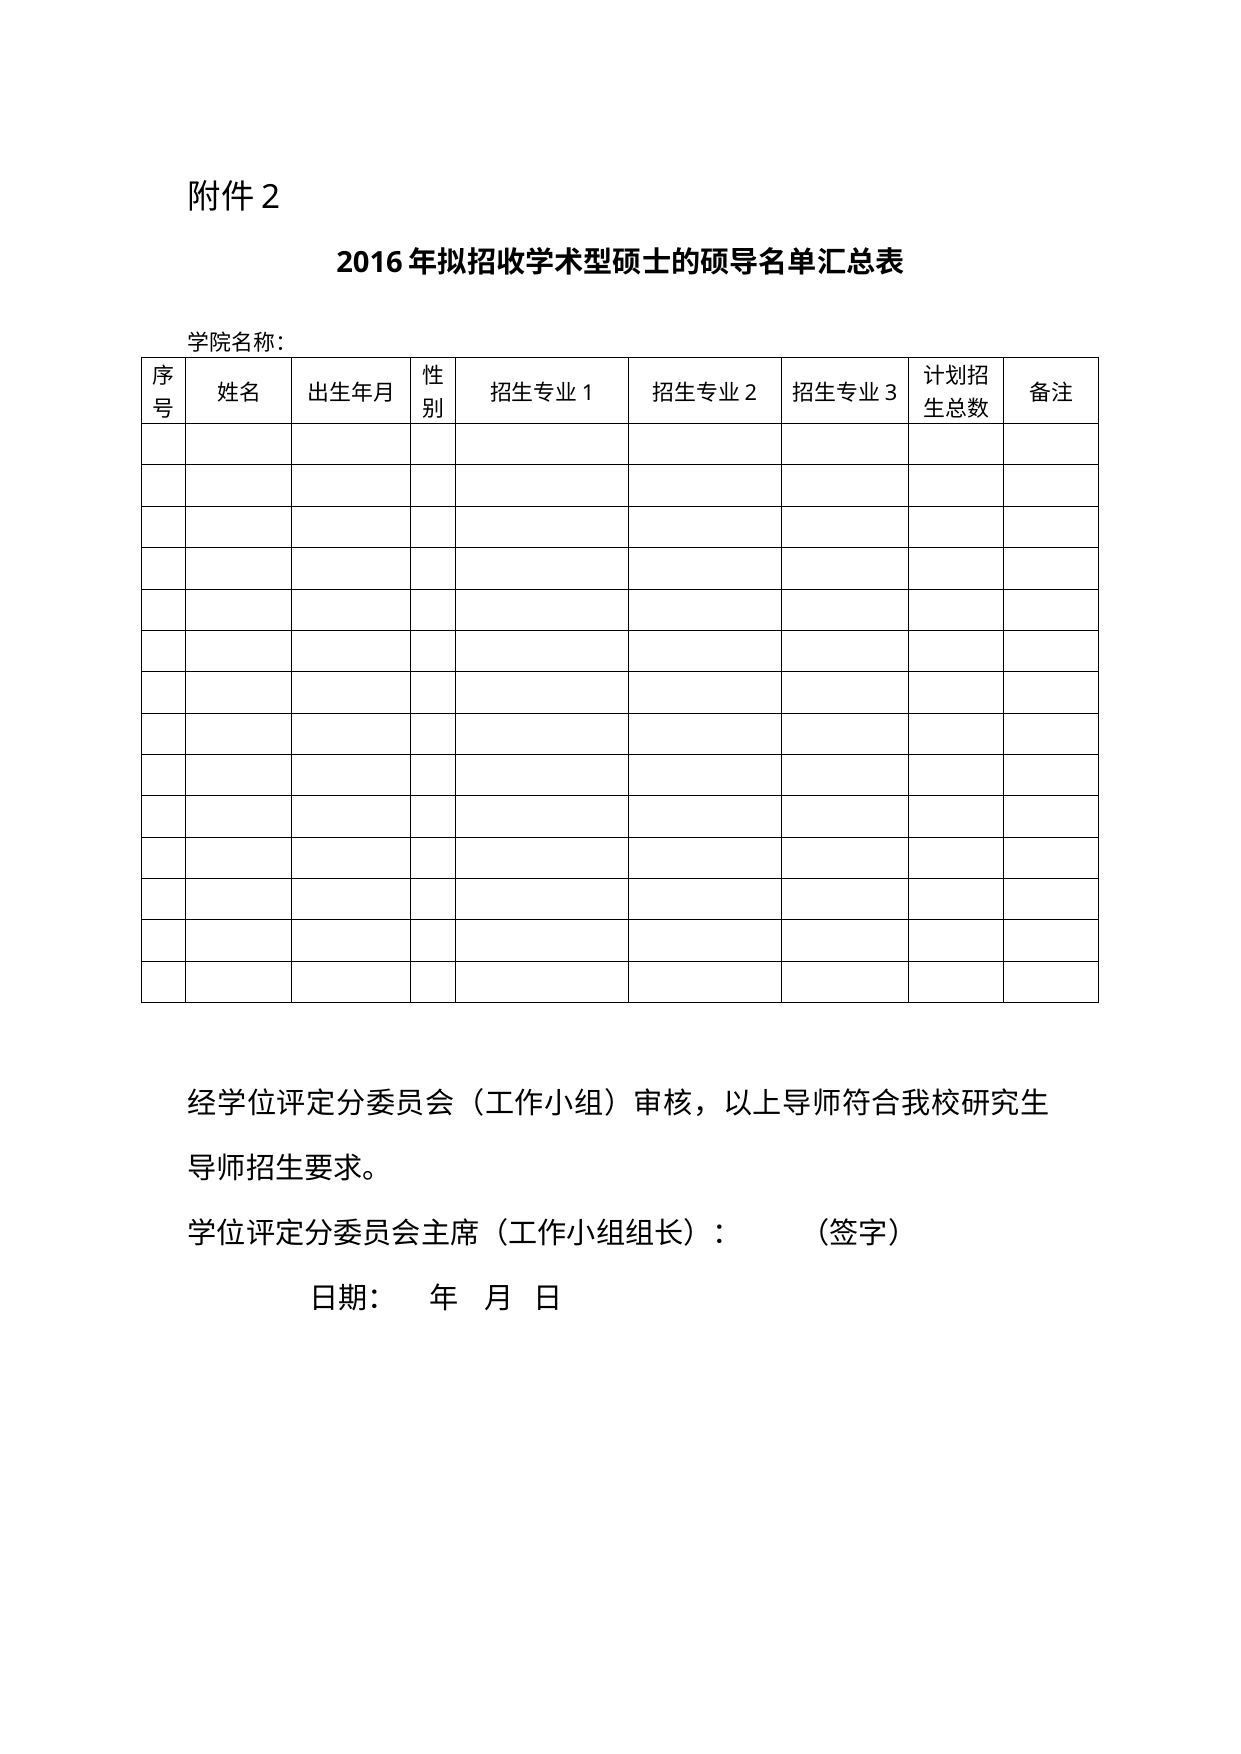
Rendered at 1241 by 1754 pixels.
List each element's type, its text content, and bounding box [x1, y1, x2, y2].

table_cell [411, 590, 455, 630]
table_cell [186, 548, 291, 588]
table_cell [1004, 507, 1098, 547]
table_cell [782, 424, 908, 464]
table_cell [411, 796, 455, 837]
table_cell [456, 424, 628, 464]
table_cell [142, 424, 185, 464]
table_cell [629, 838, 781, 878]
table_cell [1004, 465, 1098, 506]
table_cell [782, 962, 908, 1002]
table_cell [142, 672, 185, 712]
table_cell [456, 590, 628, 630]
table_cell [909, 714, 1003, 754]
text 日期： 年 月 日 [187, 1263, 1053, 1328]
table_cell [782, 590, 908, 630]
table_cell [909, 755, 1003, 795]
table_cell [909, 879, 1003, 919]
table_cell [456, 465, 628, 506]
table_cell [411, 920, 455, 961]
table_header 招生专业1 [456, 358, 628, 423]
table_cell [1004, 796, 1098, 837]
table_cell [292, 590, 410, 630]
table_cell [186, 714, 291, 754]
table_cell [909, 590, 1003, 630]
table_cell [456, 672, 628, 712]
table_cell [292, 631, 410, 671]
table_cell [411, 714, 455, 754]
table_cell [629, 962, 781, 1002]
table_cell [292, 796, 410, 837]
table_cell [782, 631, 908, 671]
table_cell [909, 548, 1003, 588]
table_cell [411, 838, 455, 878]
table_cell [186, 507, 291, 547]
table_cell [186, 838, 291, 878]
table_cell [909, 920, 1003, 961]
table_cell [629, 879, 781, 919]
table_cell [909, 838, 1003, 878]
table_cell [456, 920, 628, 961]
table_cell [456, 714, 628, 754]
table_cell [629, 631, 781, 671]
table_cell [186, 672, 291, 712]
table_cell [1004, 838, 1098, 878]
table_cell [292, 920, 410, 961]
table_cell [142, 838, 185, 878]
table_cell [909, 672, 1003, 712]
table_cell [456, 631, 628, 671]
table_cell [411, 631, 455, 671]
table_cell [909, 631, 1003, 671]
table_cell [629, 465, 781, 506]
table_cell [142, 548, 185, 588]
table_cell [411, 755, 455, 795]
table_cell [909, 465, 1003, 506]
table_cell [782, 465, 908, 506]
table_cell [456, 755, 628, 795]
text 学位评定分委员会主席（工作小组组长）： （签字） [187, 1198, 1053, 1263]
table_cell [186, 796, 291, 837]
table_cell [629, 590, 781, 630]
table_cell [629, 672, 781, 712]
table_cell [1004, 590, 1098, 630]
text 经学位评定分委员会（工作小组）审核，以上导师符合我校研究生导师招生要求。 [187, 1068, 1053, 1198]
table_header 招生专业2 [629, 358, 781, 423]
table_cell [782, 838, 908, 878]
table_cell [292, 465, 410, 506]
table_cell [1004, 920, 1098, 961]
table_header 出生年月 [292, 358, 410, 423]
table_cell [292, 879, 410, 919]
table_cell [142, 879, 185, 919]
table_cell [411, 465, 455, 506]
table_cell [411, 879, 455, 919]
text 2016年拟招收学术型硕士的硕导名单汇总表 [187, 227, 1053, 292]
table_cell [292, 548, 410, 588]
text 附件2 [187, 162, 1053, 227]
table_cell [1004, 548, 1098, 588]
table_cell [142, 631, 185, 671]
table_cell [782, 920, 908, 961]
table_cell [292, 962, 410, 1002]
table_cell [411, 962, 455, 1002]
table_cell [142, 920, 185, 961]
table_cell [782, 755, 908, 795]
table_cell [186, 590, 291, 630]
table_cell [629, 755, 781, 795]
table_cell [782, 714, 908, 754]
table_cell [1004, 962, 1098, 1002]
table_cell [186, 465, 291, 506]
table_cell [186, 920, 291, 961]
table_cell [142, 755, 185, 795]
table_cell [292, 714, 410, 754]
table_cell [1004, 755, 1098, 795]
table_cell [411, 507, 455, 547]
table_cell [782, 548, 908, 588]
text 学院名称： [187, 324, 1053, 357]
table_cell [142, 465, 185, 506]
table_cell [456, 507, 628, 547]
table_header 备注 [1004, 358, 1098, 423]
table_cell [629, 507, 781, 547]
table_cell [411, 424, 455, 464]
table_cell [292, 838, 410, 878]
table_header 姓名 [186, 358, 291, 423]
table_cell [292, 672, 410, 712]
table_cell [142, 962, 185, 1002]
table_cell [629, 548, 781, 588]
table_header 计划招生总数 [909, 358, 1003, 423]
table_header 性别 [411, 358, 455, 423]
table_cell [782, 672, 908, 712]
table_cell [456, 838, 628, 878]
table_cell [909, 962, 1003, 1002]
table_cell [909, 796, 1003, 837]
table_cell [1004, 879, 1098, 919]
table_cell [1004, 631, 1098, 671]
table_cell [186, 424, 291, 464]
table_cell [292, 424, 410, 464]
table_header 招生专业3 [782, 358, 908, 423]
table_cell [1004, 424, 1098, 464]
table_cell [186, 755, 291, 795]
table_cell [456, 796, 628, 837]
table_cell [186, 962, 291, 1002]
table_cell [629, 714, 781, 754]
table_cell [456, 879, 628, 919]
table_cell [186, 631, 291, 671]
table_cell [1004, 672, 1098, 712]
table_cell [456, 962, 628, 1002]
table_cell [292, 507, 410, 547]
table_cell [456, 548, 628, 588]
table_cell [292, 755, 410, 795]
table_cell [629, 424, 781, 464]
table_cell [909, 424, 1003, 464]
table_cell [142, 507, 185, 547]
table_cell [142, 796, 185, 837]
table_header 序号 [142, 358, 185, 423]
table_cell [909, 507, 1003, 547]
table_cell [142, 714, 185, 754]
table_cell [782, 796, 908, 837]
table_cell [782, 507, 908, 547]
table_cell [1004, 714, 1098, 754]
table_cell [411, 548, 455, 588]
table_cell [411, 672, 455, 712]
table_cell [629, 920, 781, 961]
table_cell [142, 590, 185, 630]
table_cell [782, 879, 908, 919]
table_cell [186, 879, 291, 919]
table_cell [629, 796, 781, 837]
